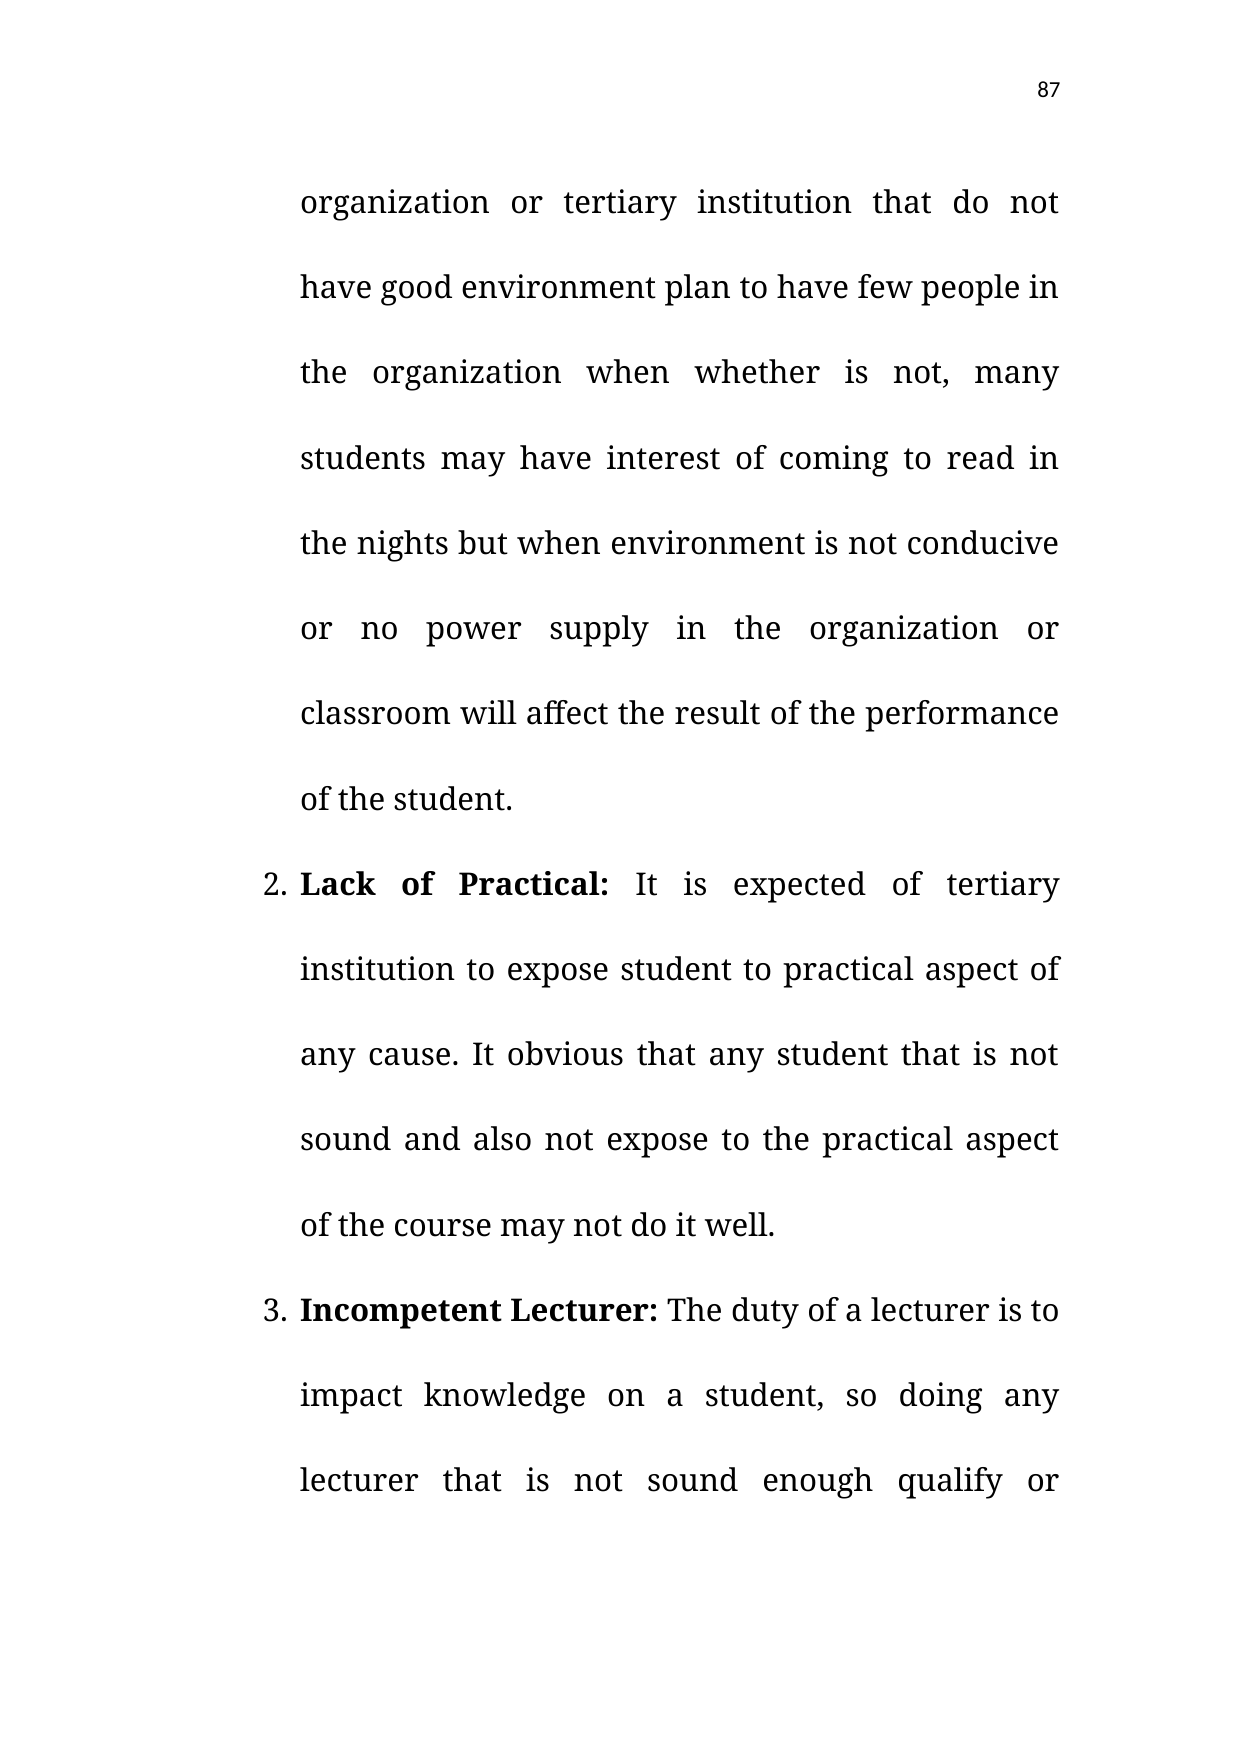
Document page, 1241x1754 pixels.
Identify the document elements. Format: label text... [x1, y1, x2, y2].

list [262, 180, 1060, 819]
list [262, 1288, 1060, 1501]
list Lack of Practical: It is expected of tertiary institution to expose student to practical aspect of any cause. It obvious that any student that is not sound and also not expose to the practical aspect of the course may not do it well. [262, 862, 1060, 1245]
